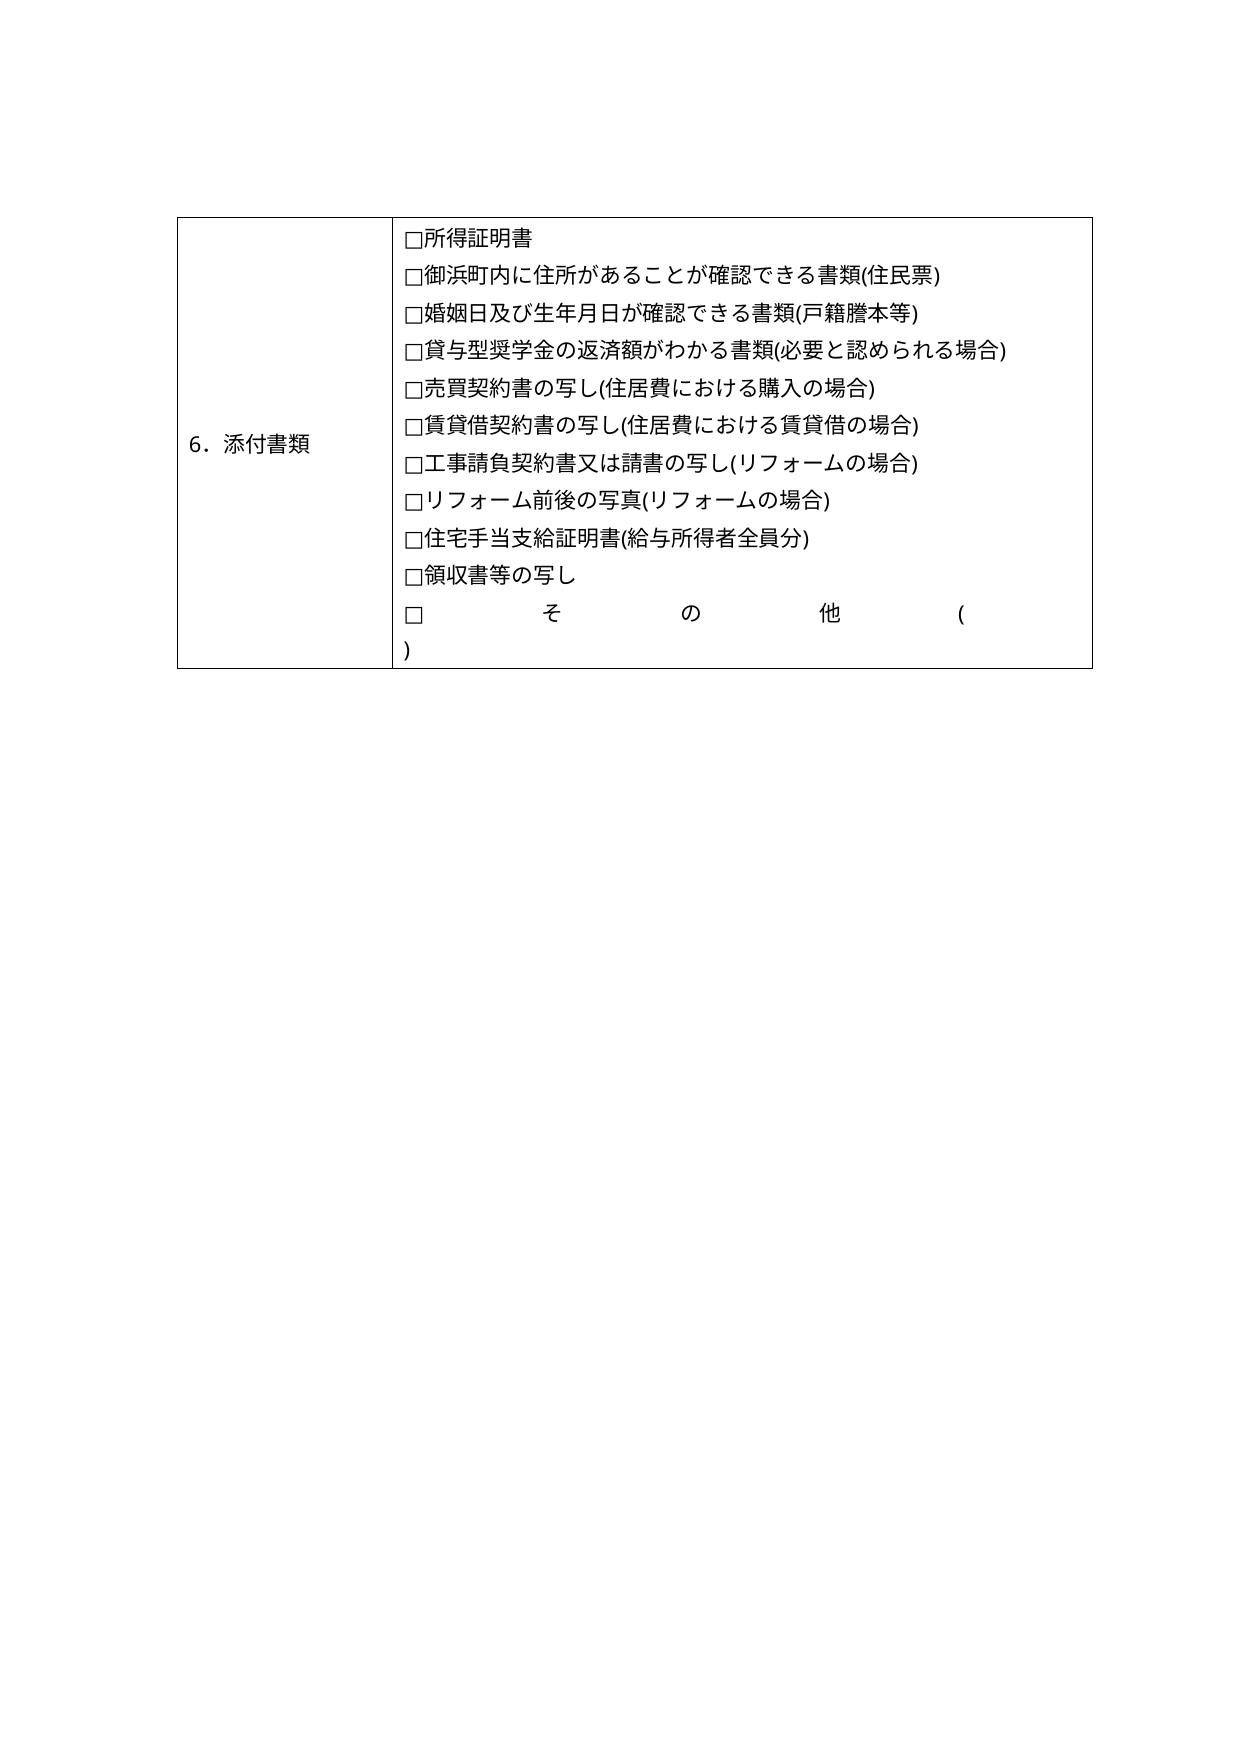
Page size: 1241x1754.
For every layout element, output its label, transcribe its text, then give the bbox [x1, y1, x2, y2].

table_cell □所得証明書 □御浜町内に住所があることが確認できる書類(住民票) □婚姻日及び生年月日が確認できる書類(戸籍謄本等) □貸与型奨学金の返済額がわかる書類(必要と認められる場合) □売買契約書の写し(住居費における購入の場合) □賃貸借契約書の写し(住居費における賃貸借の場合) □工事請負契約書又は請書の写し(リフォームの場合) □リフォーム前後の写真(リフォームの場合) □住宅手当支給証明書(給与所得者全員分) □領収書等の写し □その他( ) [393, 218, 1092, 668]
table_cell 6．添付書類 [178, 218, 392, 668]
